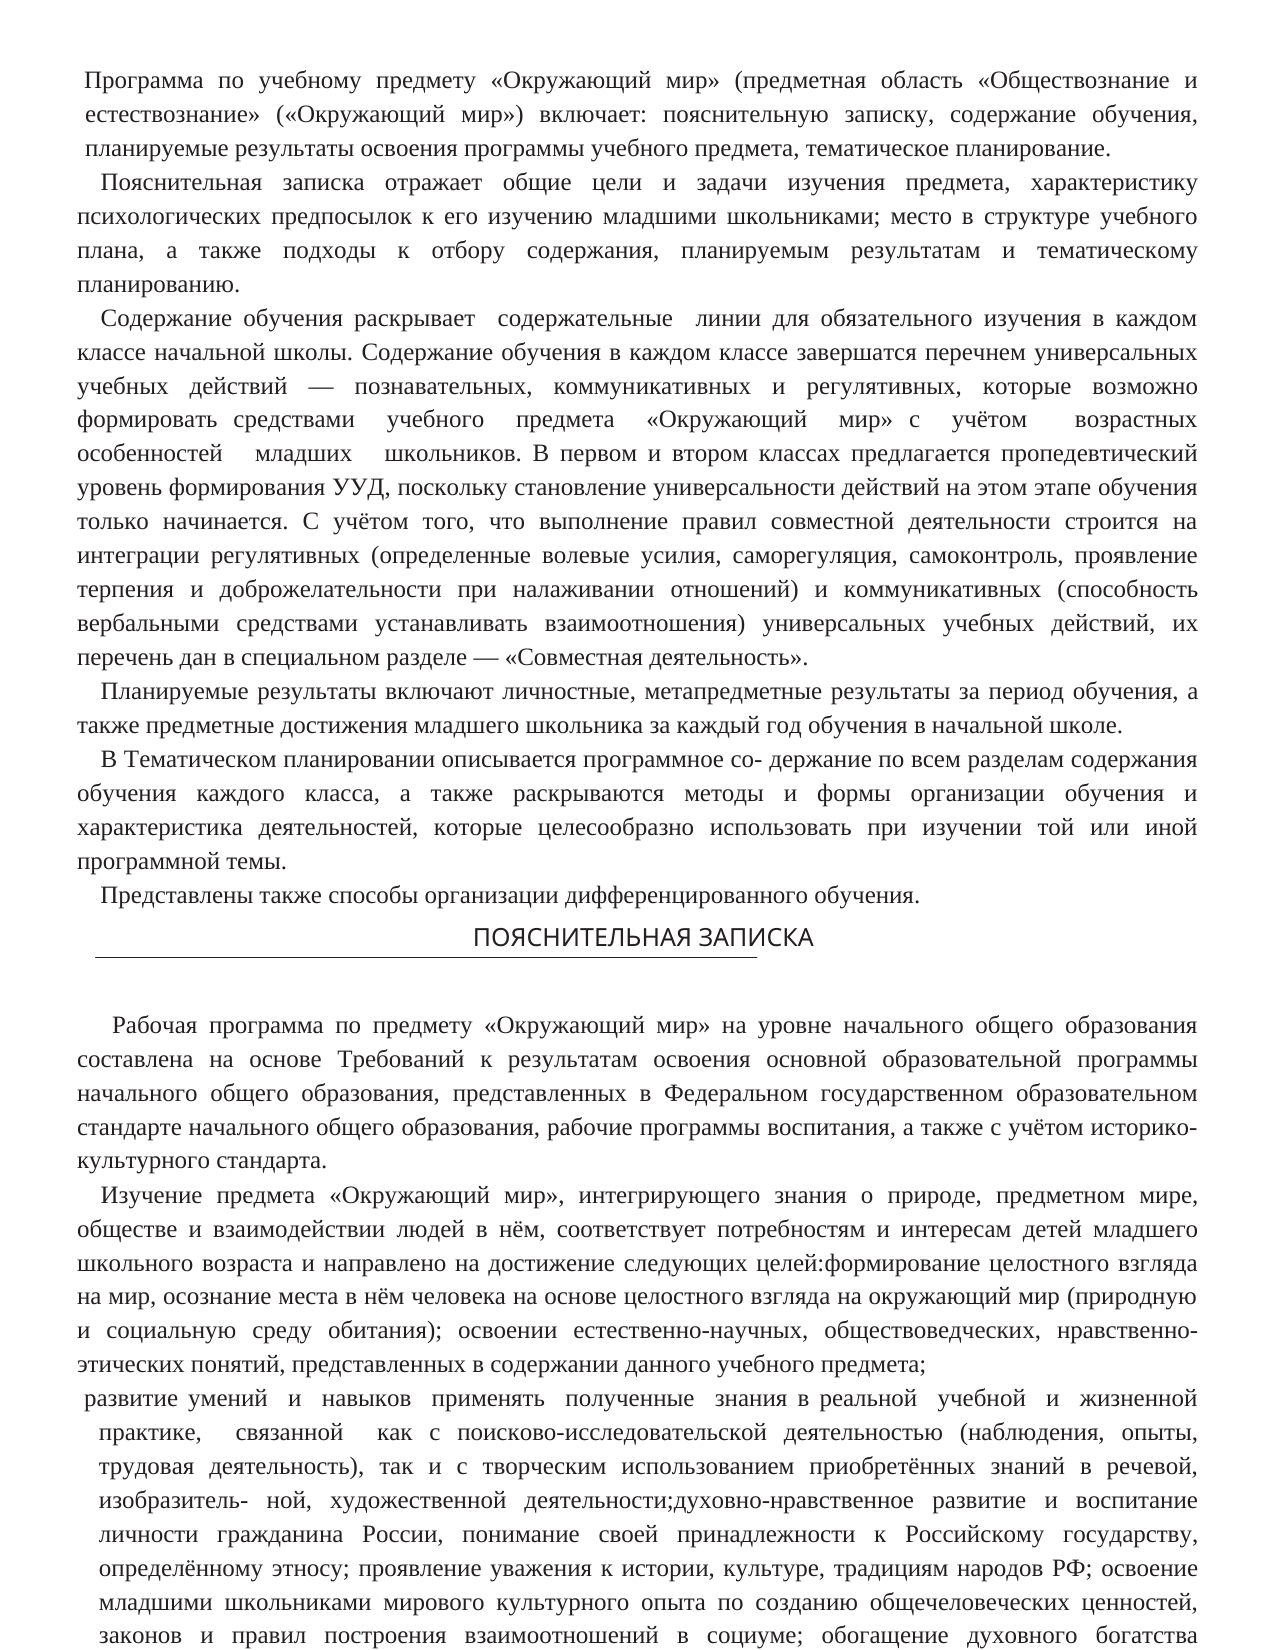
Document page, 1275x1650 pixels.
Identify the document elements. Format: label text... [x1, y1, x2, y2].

text Пояснительная записка отражает общие цели и задачи изучения предмета, характеристику психологических предпосылок к его изучению младшими школьниками; место в структуре учебного плана, а также подходы к отбору содержания, планируемым результатам и тематическому планированию. [77, 167, 1199, 297]
subtitle ПОЯСНИТЕЛЬНАЯ ЗАПИСКА [88, 919, 1199, 954]
text Планируемые результаты включают личностные, метапредметные результаты за период обучения, а также предметные достижения младшего школьника за каждый год обучения в начальной школе. [77, 676, 1199, 738]
text Содержание обучения раскрывает содержательные линии для обязательного изучения в каждом классе начальной школы. Содержание обучения в каждом классе завершатся перечнем универсальных учебных действий — познавательных, коммуникативных и регулятивных, которые возможно формировать средствами учебного предмета «Окружающий мир» с учётом возрастных особенностей младших школьников. В первом и втором классах предлагается пропедевтический уровень формирования УУД, поскольку становление универсальности действий на этом этапе обучения только начинается. С учётом того, что выполнение правил совместной деятельности строится на интеграции регулятивных (определенные волевые усилия, саморегуляция, самоконтроль, проявление терпения и доброжелательности при налаживании отношений) и коммуникативных (способность вербальными средствами устанавливать взаимоотношения) универсальных учебных действий, их перечень дан в специальном разделе — «Совместная деятельность». [77, 303, 1199, 670]
text Программа по учебному предмету «Окружающий мир» (предметная область «Обществознание и естествознание» («Окружающий мир») включает: пояснительную записку, содержание обучения, планируемые результаты освоения программы учебного предмета, тематическое планирование. [84, 65, 1199, 161]
text В Тематическом планировании описывается программное со- держание по всем разделам содержания обучения каждого класса, а также раскрываются методы и формы организации обучения и характеристика деятельностей, которые целесообразно использовать при изучении той или иной программной темы. [77, 744, 1199, 874]
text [84, 1383, 1199, 1649]
text Представлены также способы организации дифференцированного обучения. [100, 880, 1199, 909]
text Изучение предмета «Окружающий мир», интегрирующего знания о природе, предметном мире, обществе и взаимодействии людей в нём, соответствует потребностям и интересам детей младшего школьного возраста и направлено на достижение следующих целей:формирование целостного взгляда на мир, осознание места в нём человека на основе целостного взгляда на окружающий мир (природную и социальную среду обитания); освоении естественно-научных, обществоведческих, нравственно-этических понятий, представленных в содержании данного учебного предмета; [77, 1180, 1199, 1378]
text Рабочая программа по предмету «Окружающий мир» на уровне начального общего образования составлена на основе Требований к результатам освоения основной образовательной программы начального общего образования, представленных в Федеральном государственном образовательном стандарте начального общего образования, рабочие программы воспитания, а также с учётом историко-культурного стандарта. [77, 1010, 1199, 1174]
